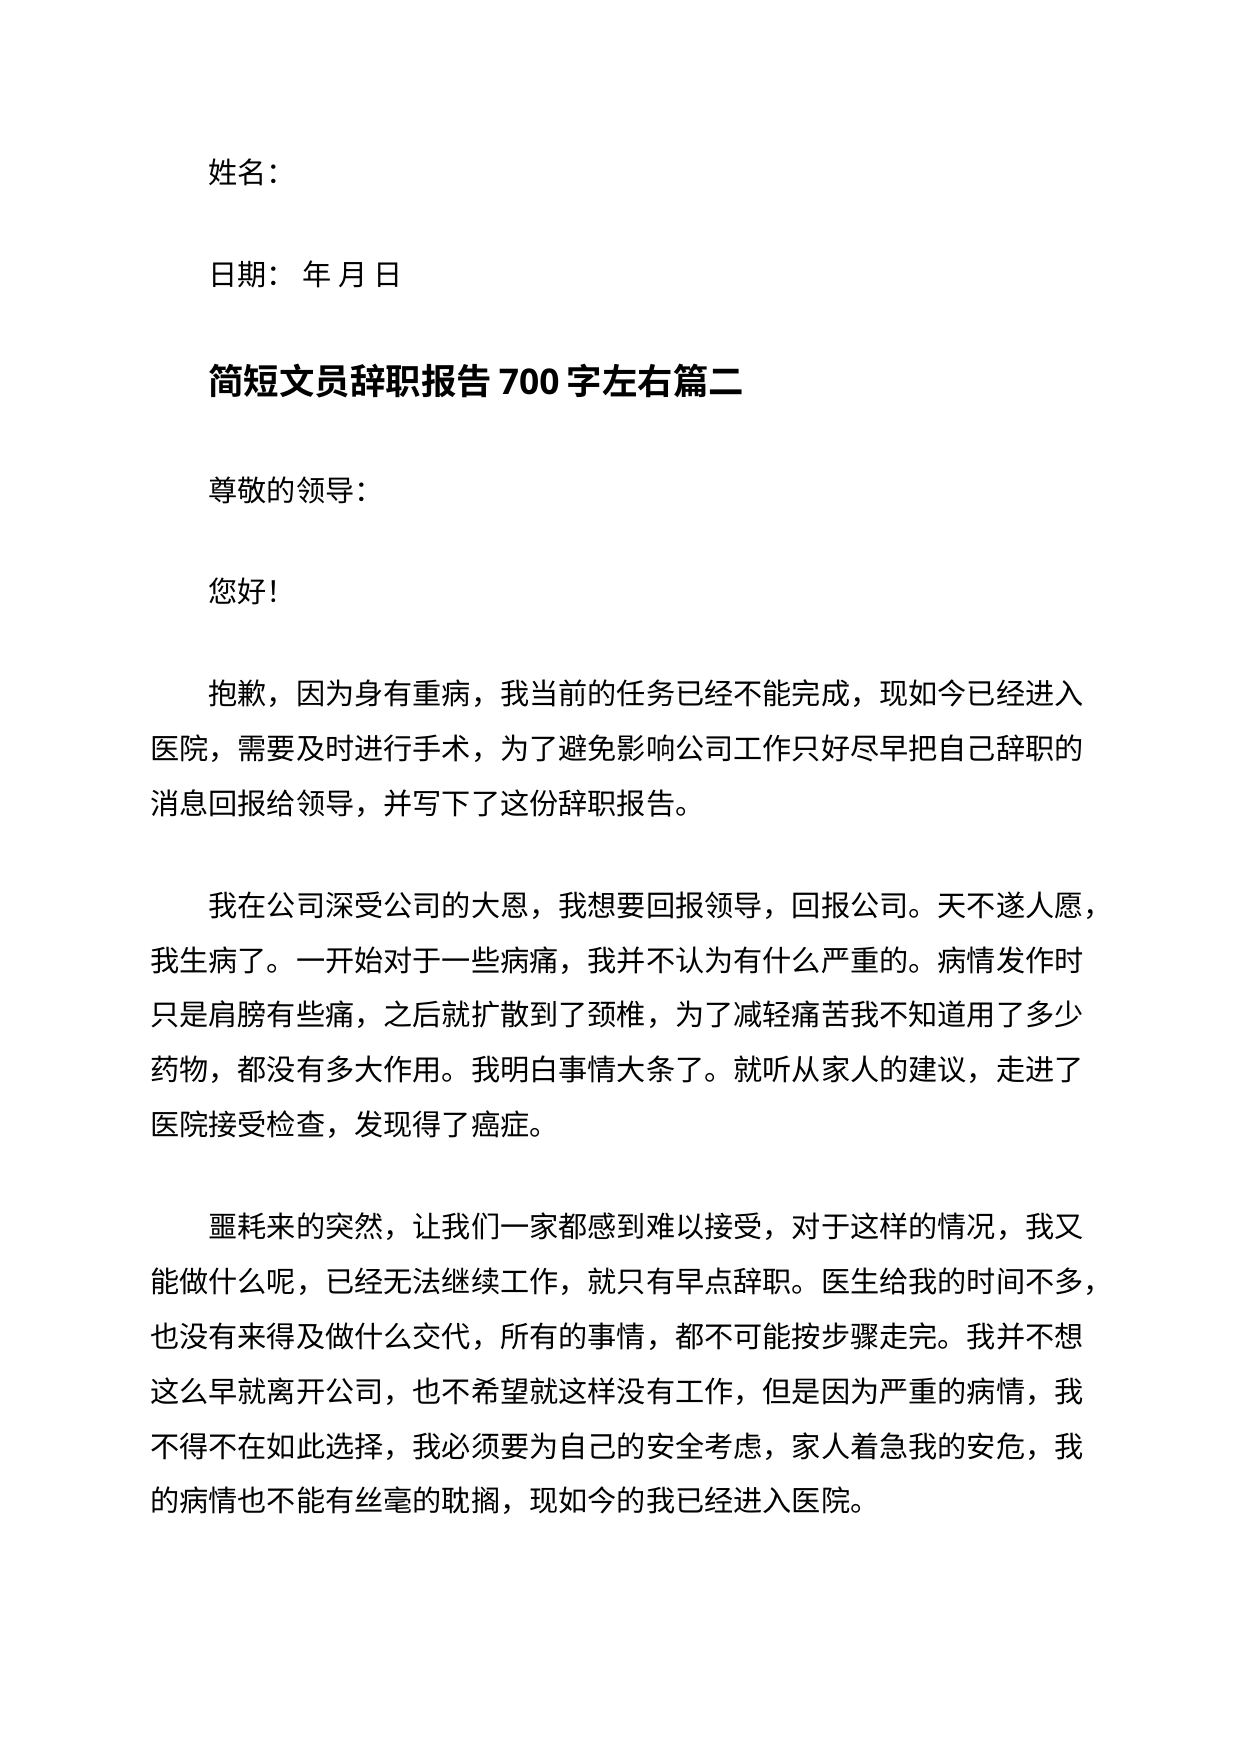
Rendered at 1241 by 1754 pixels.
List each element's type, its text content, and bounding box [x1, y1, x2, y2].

text 日期： 年 月 日 [150, 252, 1090, 294]
text 您好！ [150, 569, 1090, 611]
text 尊敬的领导： [150, 467, 1090, 509]
text 抱歉，因为身有重病，我当前的任务已经不能完成，现如今已经进入医院，需要及时进行手术，为了避免影响公司工作只好尽早把自己辞职的消息回报给领导，并写下了这份辞职报告。 [150, 671, 1090, 823]
text 我在公司深受公司的大恩，我想要回报领导，回报公司。天不遂人愿，我生病了。一开始对于一些病痛，我并不认为有什么严重的。病情发作时只是肩膀有些痛，之后就扩散到了颈椎，为了减轻痛苦我不知道用了多少药物，都没有多大作用。我明白事情大条了。就听从家人的建议，走进了医院接受检查，发现得了癌症。 [150, 882, 1090, 1144]
text 姓名： [150, 150, 1090, 192]
text 噩耗来的突然，让我们一家都感到难以接受，对于这样的情况，我又能做什么呢，已经无法继续工作，就只有早点辞职。医生给我的时间不多，也没有来得及做什么交代，所有的事情，都不可能按步骤走完。我并不想这么早就离开公司，也不希望就这样没有工作，但是因为严重的病情，我不得不在如此选择，我必须要为自己的安全考虑，家人着急我的安危，我的病情也不能有丝毫的耽搁，现如今的我已经进入医院。 [150, 1203, 1090, 1520]
text 简短文员辞职报告700字左右篇二 [150, 353, 1090, 405]
